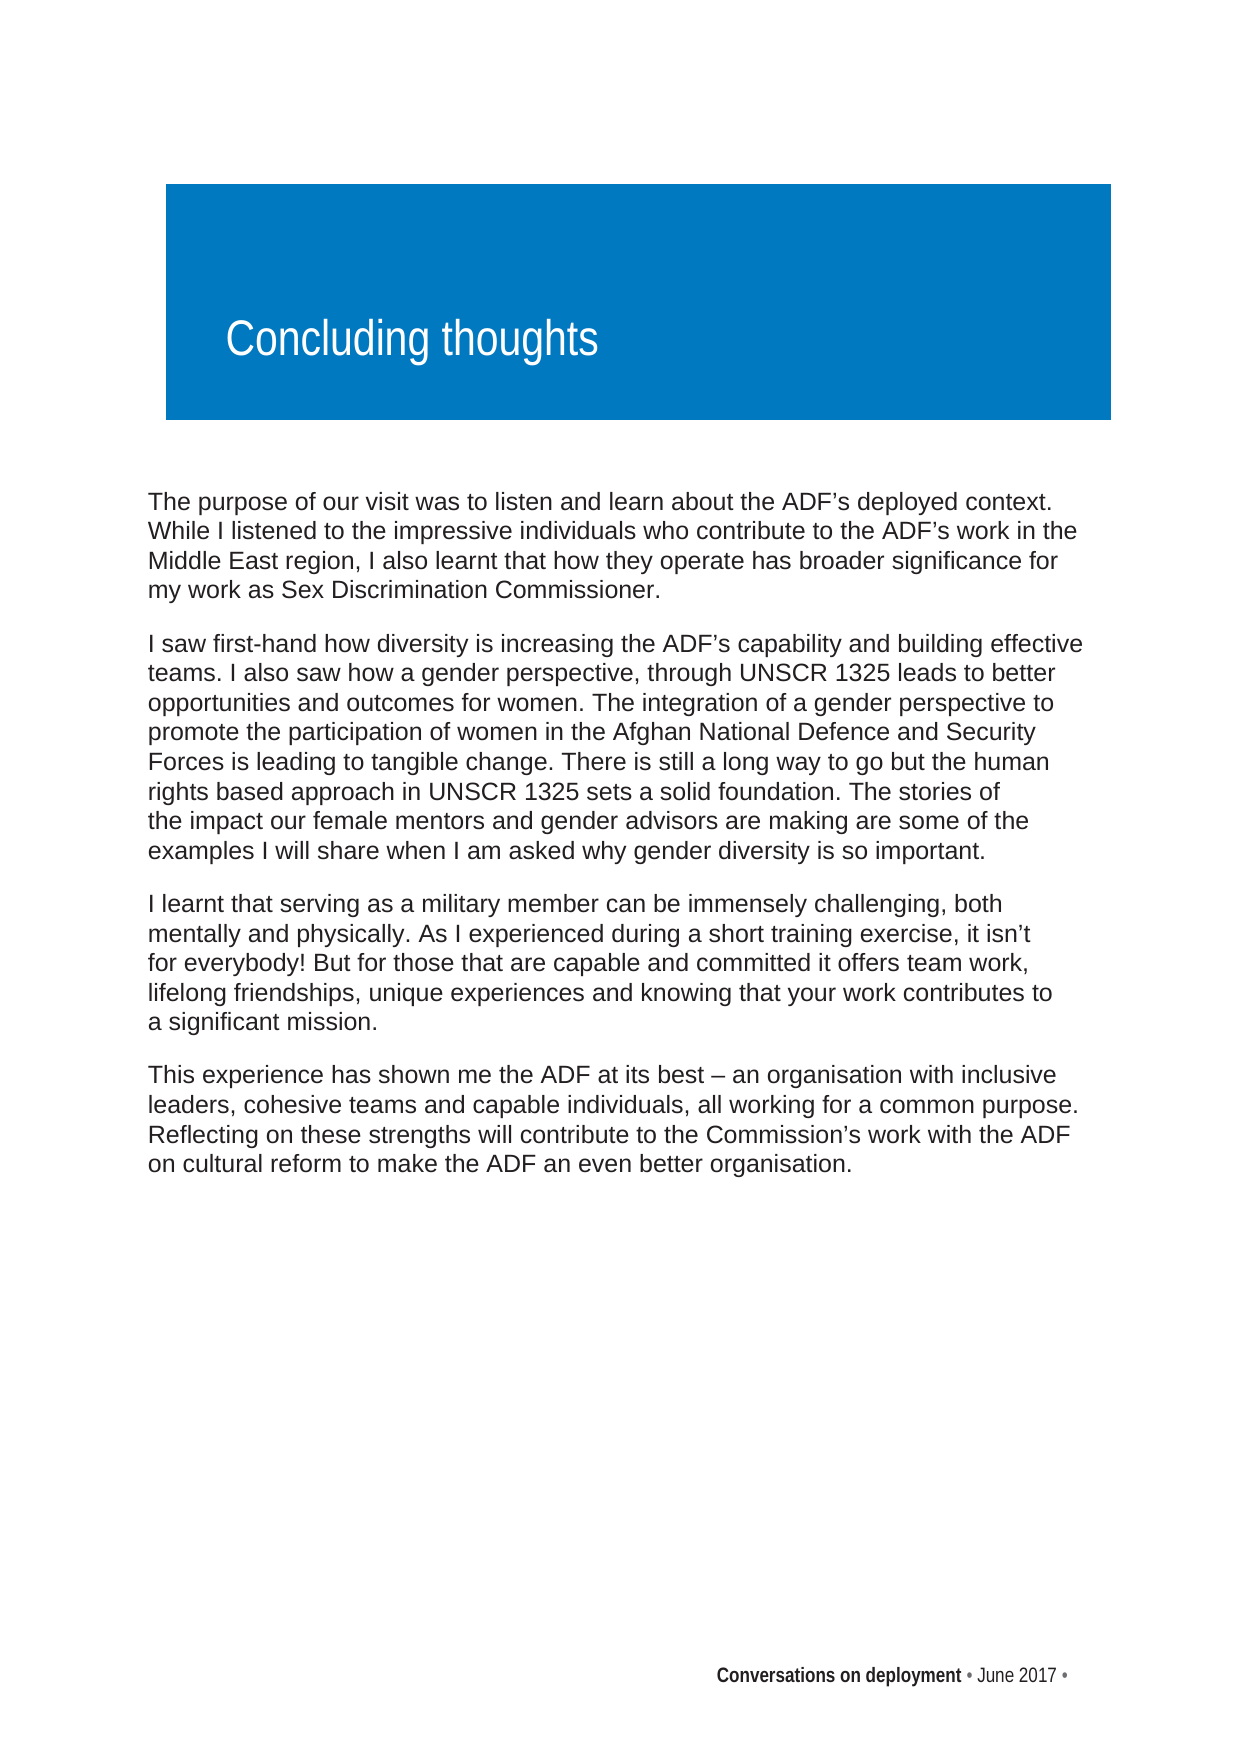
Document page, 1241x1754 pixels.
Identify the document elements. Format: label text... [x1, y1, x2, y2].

text the impact our female mentors and gender advisors are making are some of the examples I will share when I am asked why gender diversity is so important. [148, 806, 1032, 864]
text This experience has shown me the ADF at its best – an organisation with inclusive leaders, cohesive teams and capable individuals, all working for a common purpose. Reflecting on these strengths will contribute to the Commission’s work with the ADF on cultural reform to make the ADF an even better organisation. [148, 1061, 1082, 1178]
text I learnt that serving as a military member can be immensely challenging, both mentally and physically. As I experienced during a short training exercise, it isn’t for everybody! But for those that are capable and committed it offers team work, lifelong friendships, unique experiences and knowing that your work contributes to a significant mission. [148, 889, 1055, 1036]
text I saw first-hand how diversity is increasing the ADF’s capability and building effective teams. I also saw how a gender perspective, through UNSCR 1325 leads to better opportunities and outcomes for women. The integration of a gender perspective to promote the participation of women in the Afghan National Defence and Security Forces is leading to tangible change. There is still a long way to go but the human rights based approach in UNSCR 1325 sets a solid foundation. The stories of [148, 629, 1093, 805]
text The purpose of our visit was to listen and learn about the ADF’s deployed context. While I listened to the impressive individuals who contribute to the ADF’s work in the Middle East region, I also learnt that how they operate has broader significance for my work as Sex Discrimination Commissioner. [148, 487, 1084, 604]
